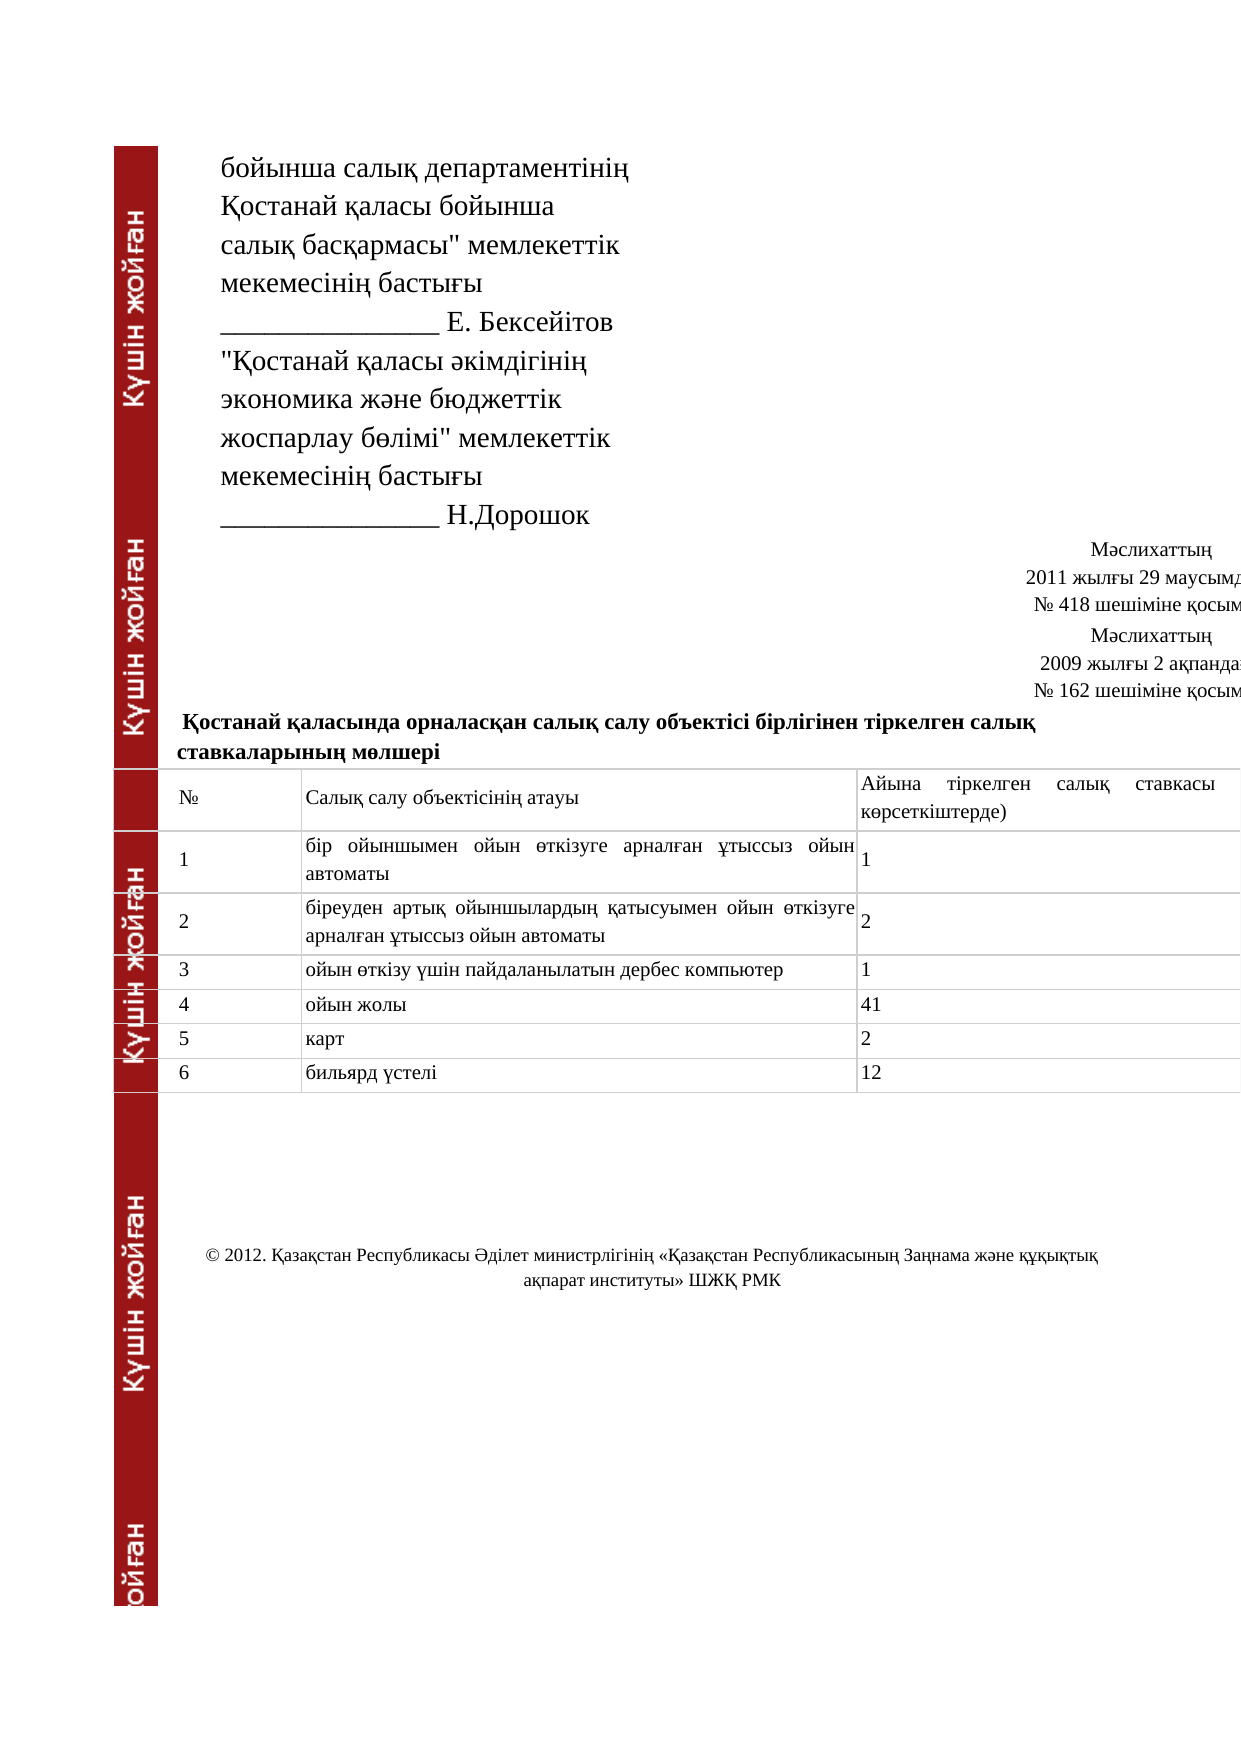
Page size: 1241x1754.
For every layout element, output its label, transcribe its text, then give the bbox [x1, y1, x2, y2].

text © 2012. Қазақстан Республикасы Әділет министрлігінің «Қазақстан Республикасының Заңнама және құқықтық ақпарат институты» ШЖҚ РМК [112, 1244, 1128, 1290]
table_cell 2 [858, 894, 1240, 954]
table_cell карт [302, 1024, 856, 1057]
table_cell 2 [114, 894, 301, 954]
table_cell 41 [858, 990, 1240, 1023]
table_cell 1 [858, 832, 1240, 892]
picture [114, 146, 158, 150]
table_header Айына тіркелген салық ставкасы (айлық есептік көрсеткіштерде) [858, 770, 1240, 830]
text Қостанай қаласы бойынша [112, 188, 1128, 222]
table_cell 12 [858, 1059, 1240, 1092]
table_cell 5 [114, 1024, 301, 1057]
table_cell ойын өткізу үшін пайдаланылатын дербес компьютер [302, 956, 856, 989]
picture [114, 1290, 158, 1606]
picture [114, 261, 158, 266]
table_header Мәслихаттың 2011 жылғы 29 маусымдағы № 418 шешіміне қосымша [912, 535, 1240, 622]
table_cell 4 [114, 990, 301, 1023]
table_header Салық салу объектісінің атауы [302, 770, 856, 830]
picture [114, 530, 158, 535]
table_header [101, 535, 912, 622]
picture [114, 1093, 158, 1244]
table_cell 2 [858, 1024, 1240, 1057]
table_cell Мәслихаттың 2009 жылғы 2 ақпандағы № 162 шешіміне қосымша [912, 622, 1240, 708]
picture [114, 376, 158, 381]
text мекемесінің бастығы [112, 458, 1128, 492]
text экономика және бюджеттік [112, 381, 1128, 415]
table_cell бір ойыншымен ойын өткізуге арналған ұтыссыз ойын автоматы [302, 832, 856, 892]
picture [114, 764, 158, 768]
table_cell 6 [114, 1059, 301, 1092]
picture [114, 299, 158, 304]
table_cell 3 [114, 956, 301, 989]
table_header № [114, 770, 301, 830]
text _______________ Н.Дорошок [112, 497, 1128, 530]
picture [114, 492, 158, 497]
table_cell ойын жолы [302, 990, 856, 1023]
table_cell [101, 622, 912, 708]
picture [114, 415, 158, 420]
picture [114, 222, 158, 227]
text салық басқармасы" мемлекеттік [112, 227, 1128, 261]
picture [114, 453, 158, 458]
text _______________ Е. Бексейітов [112, 304, 1128, 338]
text "Қостанай қаласы әкімдігінің [112, 343, 1128, 376]
picture [114, 338, 158, 343]
table_cell біреуден артық ойыншылардың қатысуымен ойын өткізуге арналған ұтыссыз ойын автоматы [302, 894, 856, 954]
text жоспарлау бөлімі" мемлекеттік [112, 420, 1128, 453]
picture [114, 183, 158, 188]
text Қостанай қаласында орналасқан салық салу объектісі бірлігінен тіркелген салық ставкаларының мөлшері [112, 708, 1128, 764]
table_cell 1 [114, 832, 301, 892]
text мекемесінің бастығы [112, 266, 1128, 299]
table_cell бильярд үстелі [302, 1059, 856, 1092]
table_cell 1 [858, 956, 1240, 989]
text бойынша салық департаментінің [112, 150, 1128, 183]
